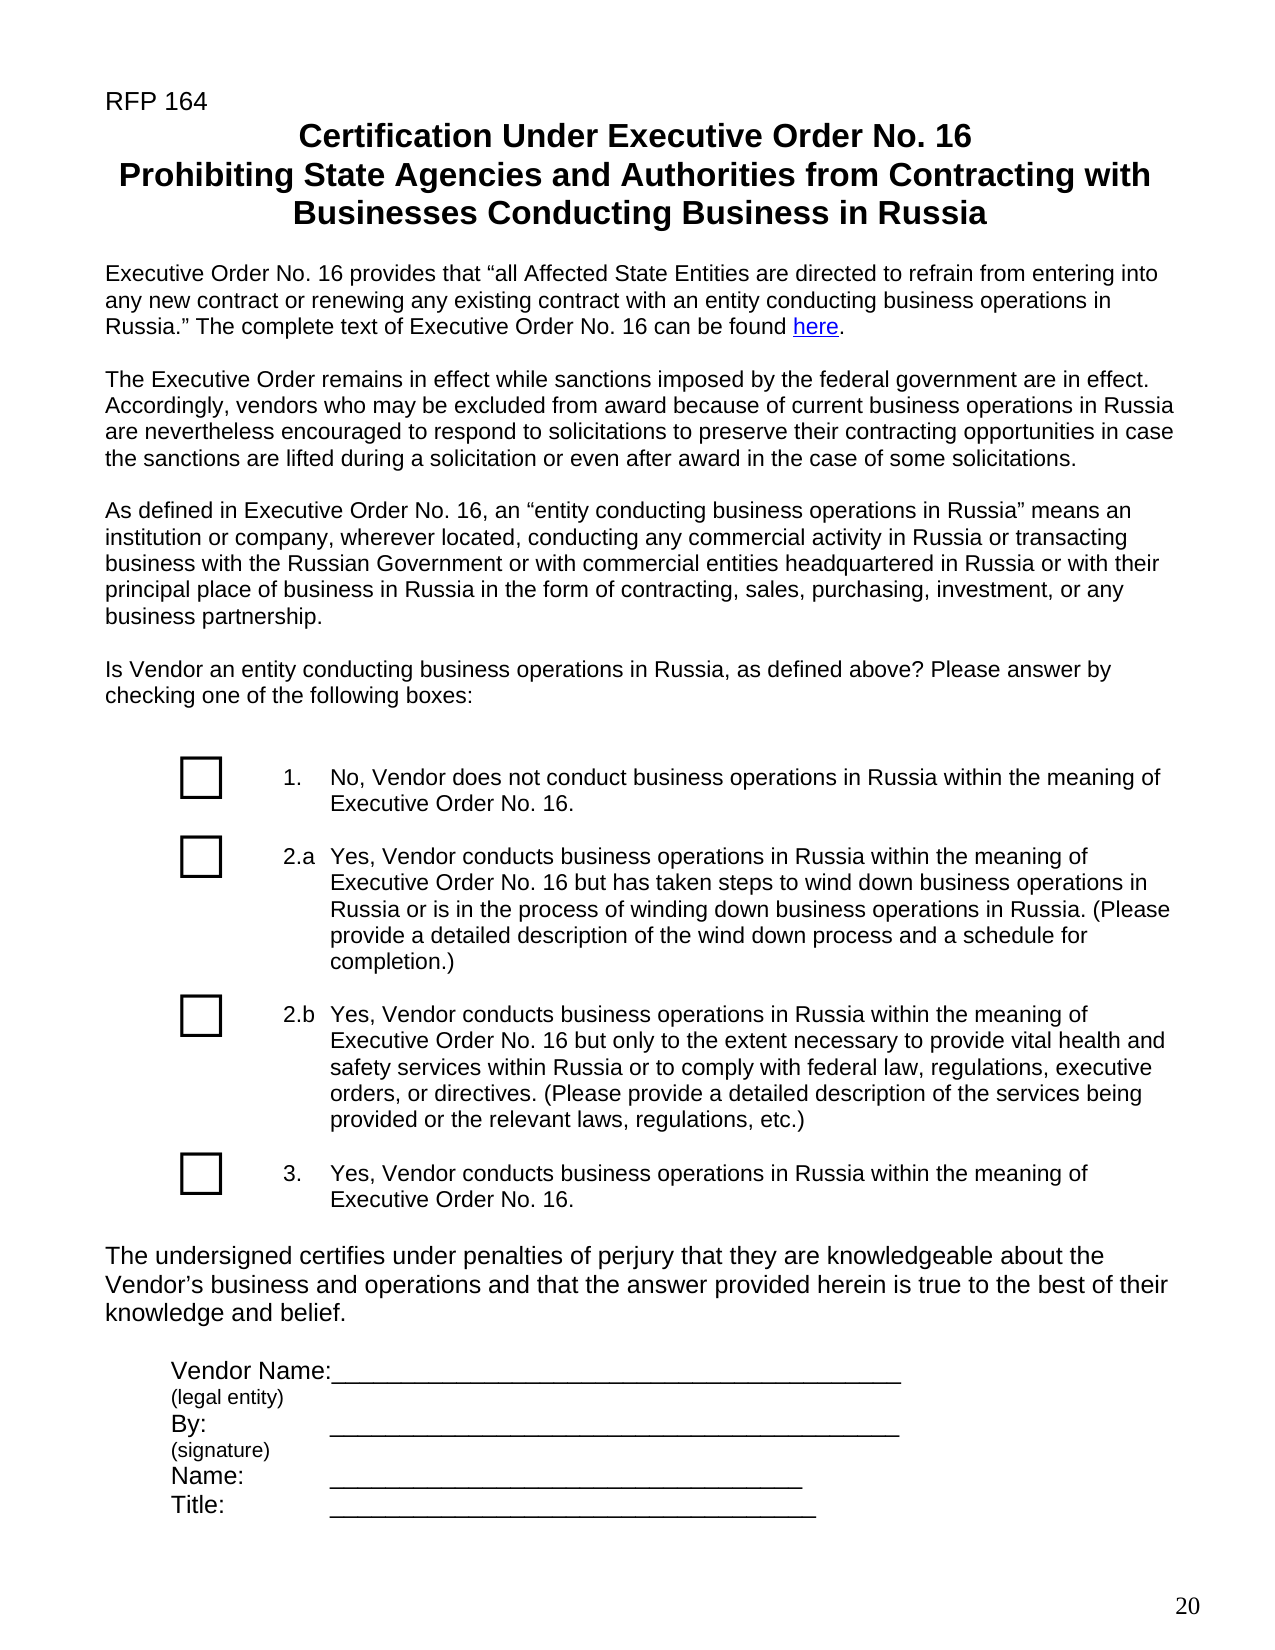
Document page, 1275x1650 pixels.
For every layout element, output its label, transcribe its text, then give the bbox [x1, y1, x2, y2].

text The undersigned certifies under penalties of perjury that they are knowledgeable about the Vendor’s business and operations and that the answer provided herein is true to the best of their knowledge and belief. [105, 1241, 1175, 1327]
text By: _________________________________________ [171, 1409, 1175, 1437]
table_cell 2.b Yes, Vendor conducts business operations in Russia within the meaning of Executive Order No. 16 but only to the extent necessary to provide vital health and safety services within Russia or to comply with federal law, regulations, executive orders, or directives. (Please provide a detailed description of the services being provided or the relevant laws, regulations, etc.) [267, 975, 1221, 1133]
table_cell [161, 975, 267, 1133]
table_cell 3. Yes, Vendor conducts business operations in Russia within the meaning of Executive Order No. 16. [267, 1133, 1221, 1212]
text Vendor Name:_________________________________________ [171, 1356, 1175, 1385]
text Executive Order No. 16 provides that “all Affected State Entities are directed to refrain from entering into any new contract or renewing any existing contract with an entity conducting business operations in Russia.” The complete text of Executive Order No. 16 can be found here. [105, 260, 1175, 339]
table_cell [161, 816, 267, 974]
text Certification Under Executive Order No. 16 Prohibiting State Agencies and Authorities from Contracting with Businesses Conducting Business in Russia [105, 116, 1175, 231]
text The Executive Order remains in effect while sanctions imposed by the federal government are in effect. Accordingly, vendors who may be excluded from award because of current business operations in Russia are nevertheless encouraged to respond to solicitations to preserve their contracting opportunities in case the sanctions are lifted during a solicitation or even after award in the case of some solicitations. [105, 366, 1175, 471]
text (signature) [171, 1437, 1175, 1461]
table_header 1. No, Vendor does not conduct business operations in Russia within the meaning of Executive Order No. 16. [267, 737, 1221, 816]
text Name: __________________________________ [171, 1461, 1175, 1490]
table_cell 2.a Yes, Vendor conducts business operations in Russia within the meaning of Executive Order No. 16 but has taken steps to wind down business operations in Russia or is in the process of winding down business operations in Russia. (Please provide a detailed description of the wind down process and a schedule for completion.) [267, 816, 1221, 974]
table_cell [161, 1133, 267, 1212]
text (legal entity) [171, 1385, 1175, 1409]
text As defined in Executive Order No. 16, an “entity conducting business operations in Russia” means an institution or company, wherever located, conducting any commercial activity in Russia or transacting business with the Russian Government or with commercial entities headquartered in Russia or with their principal place of business in Russia in the form of contracting, sales, purchasing, investment, or any business partnership. [105, 497, 1175, 629]
text Title: ___________________________________ [171, 1490, 1175, 1519]
text Is Vendor an entity conducting business operations in Russia, as defined above? Please answer by checking one of the following boxes: [105, 656, 1175, 708]
table_header [161, 737, 267, 816]
